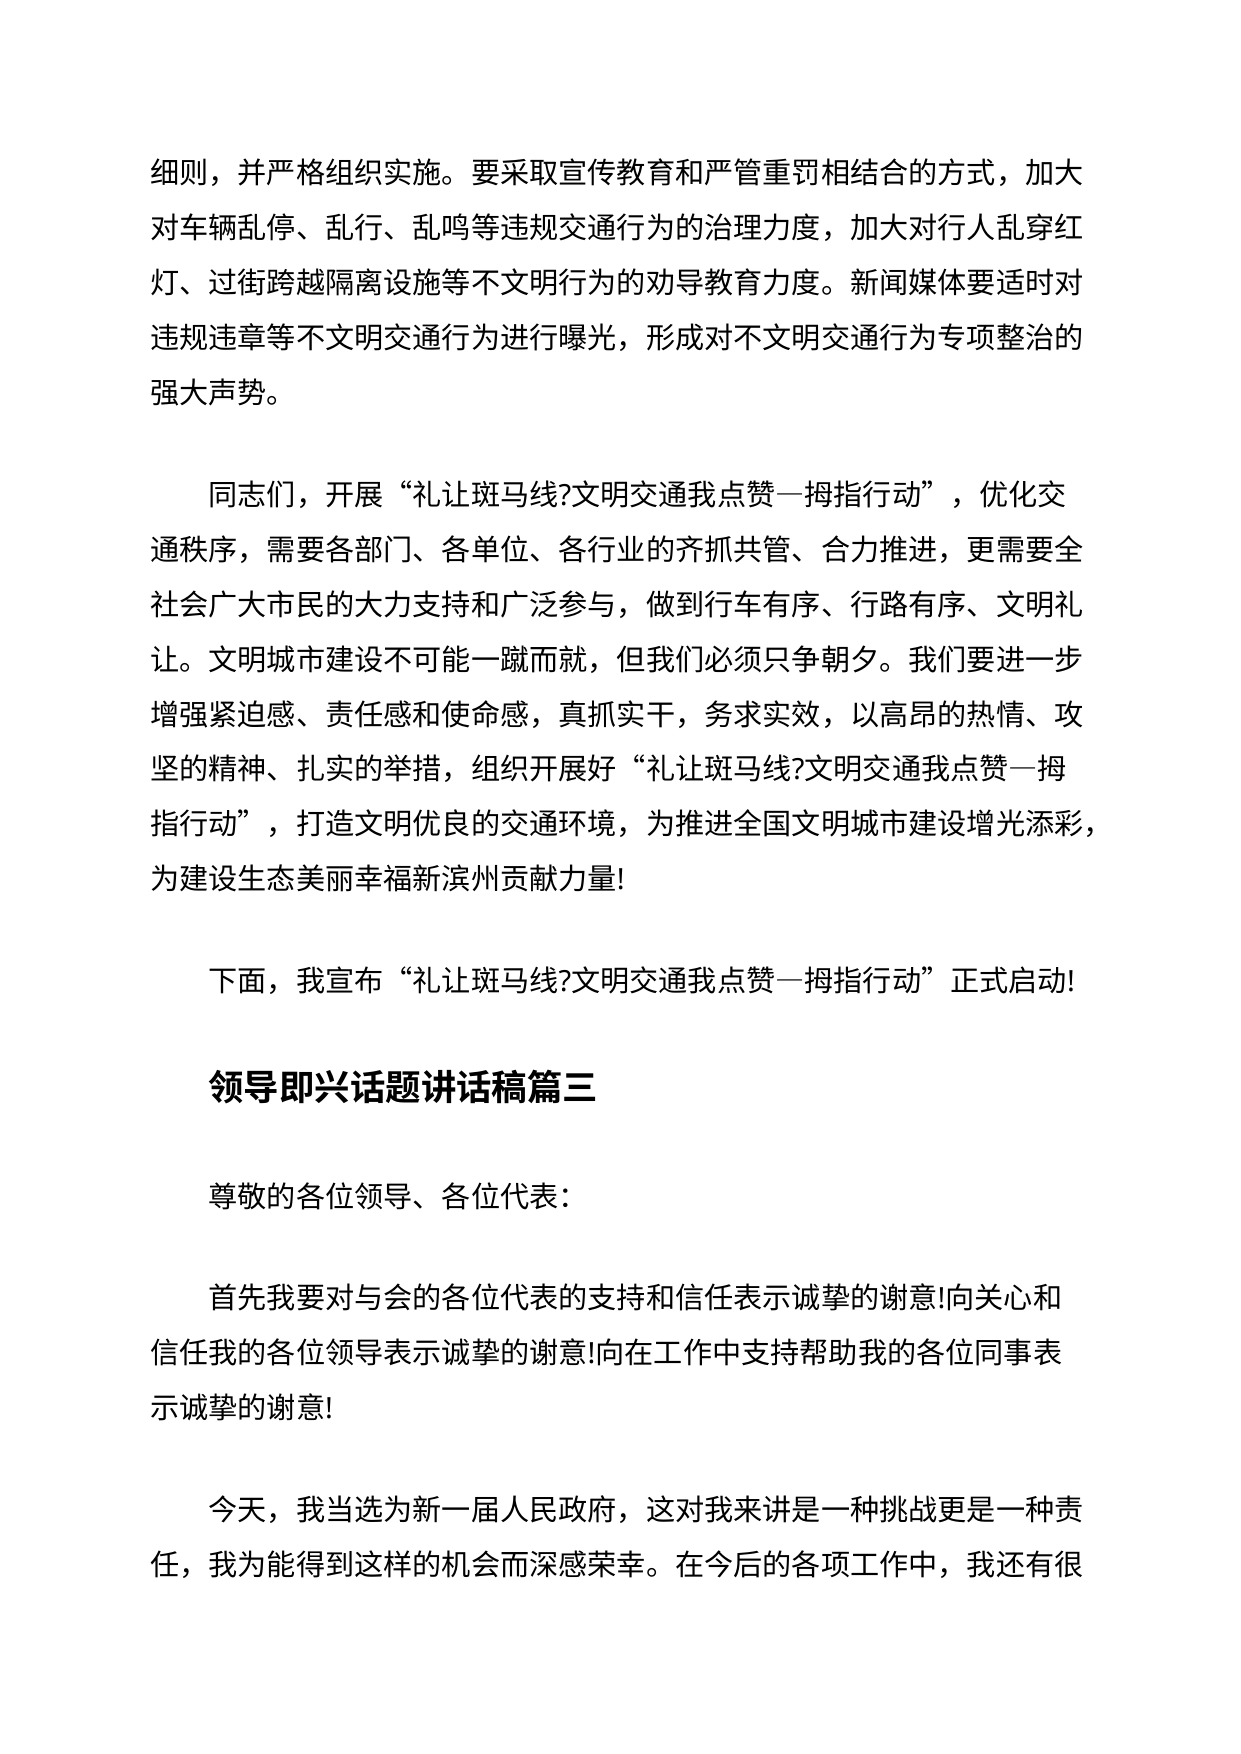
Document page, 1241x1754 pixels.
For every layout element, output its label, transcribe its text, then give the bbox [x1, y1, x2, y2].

text 下面，我宣布“礼让斑马线?文明交通我点赞—拇指行动”正式启动! [150, 958, 1090, 1000]
text 领导即兴话题讲话稿篇三 [150, 1060, 1090, 1111]
text 首先我要对与会的各位代表的支持和信任表示诚挚的谢意!向关心和信任我的各位领导表示诚挚的谢意!向在工作中支持帮助我的各位同事表示诚挚的谢意! [150, 1275, 1090, 1427]
text 尊敬的各位领导、各位代表： [150, 1173, 1090, 1216]
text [150, 1487, 1090, 1584]
text 同志们，开展“礼让斑马线?文明交通我点赞—拇指行动”，优化交通秩序，需要各部门、各单位、各行业的齐抓共管、合力推进，更需要全社会广大市民的大力支持和广泛参与，做到行车有序、行路有序、文明礼让。文明城市建设不可能一蹴而就，但我们必须只争朝夕。我们要进一步增强紧迫感、责任感和使命感，真抓实干，务求实效，以高昂的热情、攻坚的精神、扎实的举措，组织开展好“礼让斑马线?文明交通我点赞—拇指行动”，打造文明优良的交通环境，为推进全国文明城市建设增光添彩，为建设生态美丽幸福新滨州贡献力量! [150, 471, 1090, 898]
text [150, 150, 1090, 412]
